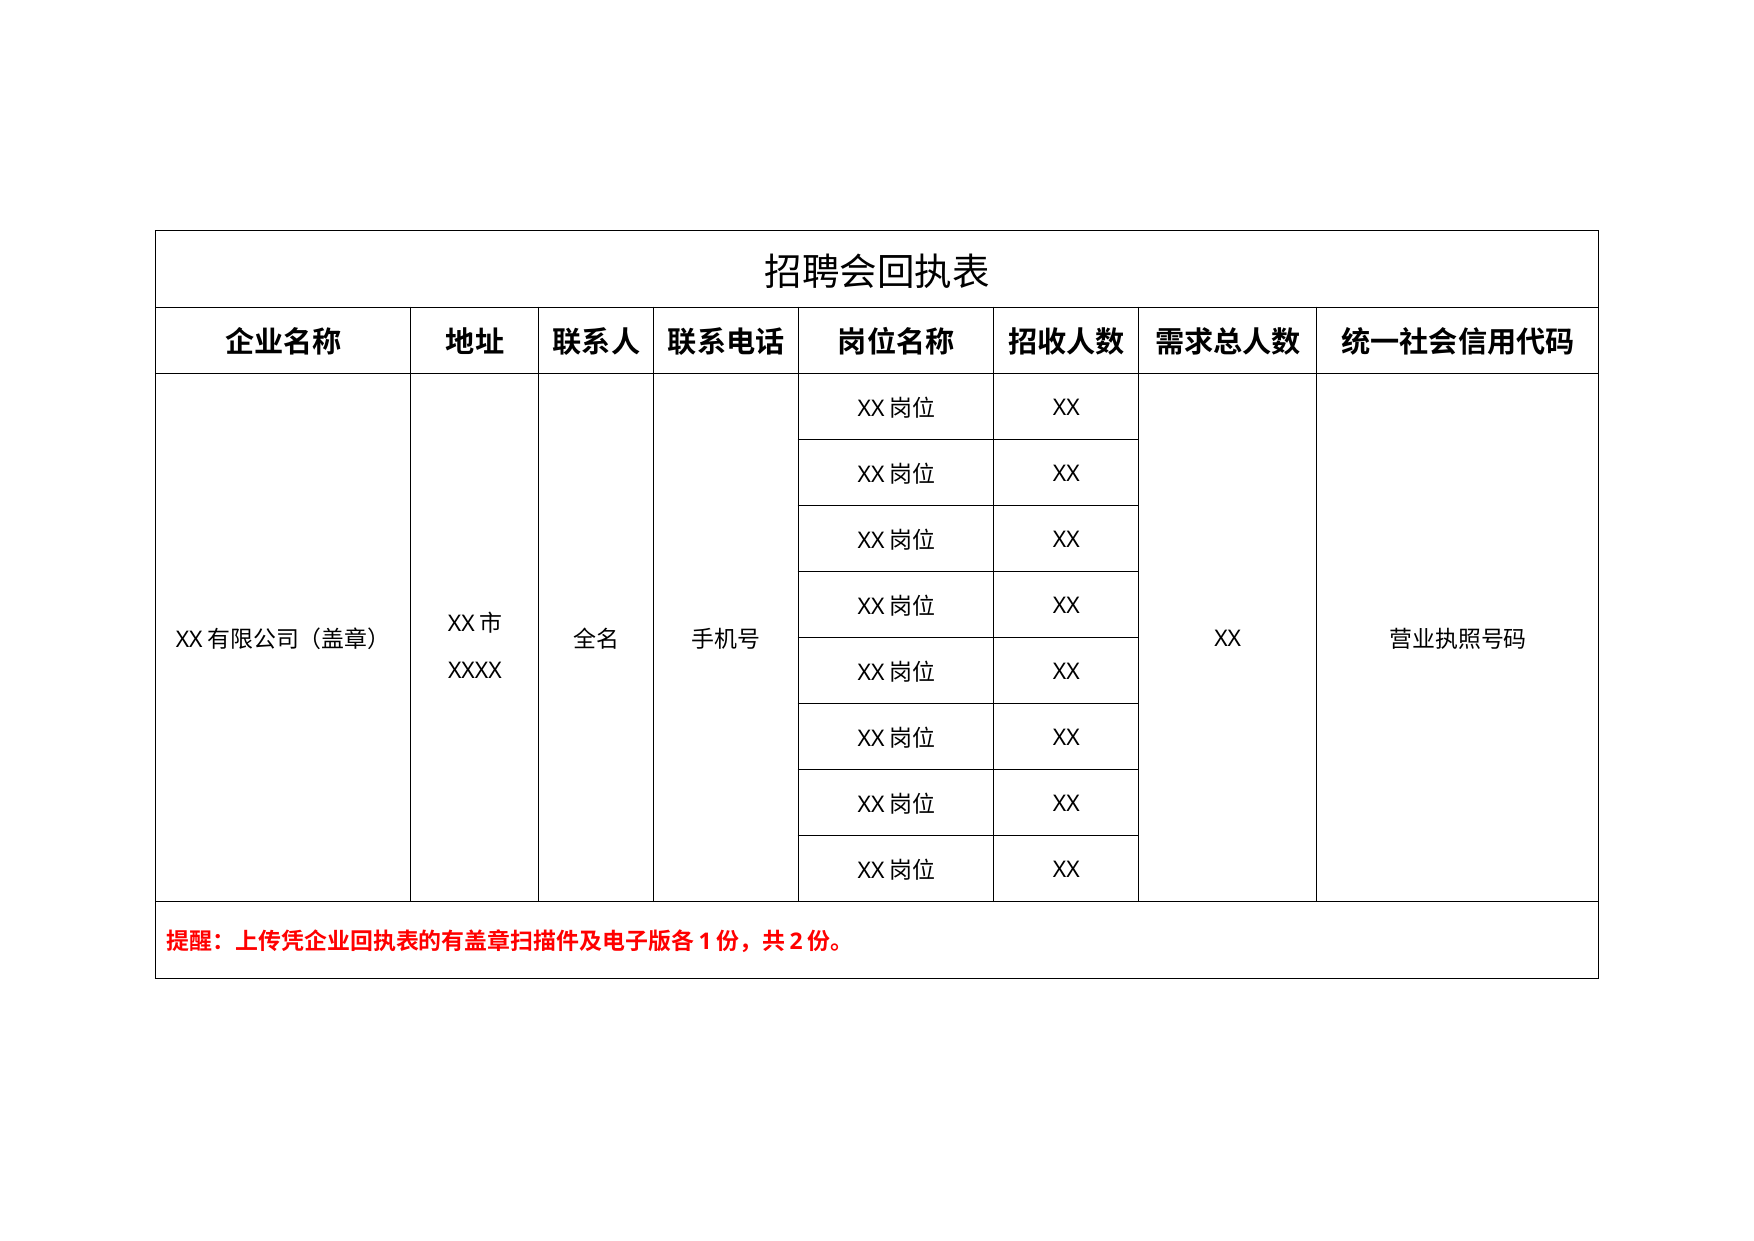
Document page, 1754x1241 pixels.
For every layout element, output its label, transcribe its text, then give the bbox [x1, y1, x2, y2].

table_cell XX [994, 506, 1138, 571]
table_cell XX市XXXX [411, 374, 538, 901]
table_cell 提醒：上传凭企业回执表的有盖章扫描件及电子版各1份，共2份。 [156, 902, 1598, 978]
table_header 招聘会回执表 [156, 231, 1598, 307]
table_cell 营业执照号码 [1317, 374, 1598, 901]
table_cell 手机号 [654, 374, 798, 901]
table_cell XX岗位 [799, 572, 993, 637]
table_cell XX [1139, 374, 1316, 901]
table_cell 统一社会信用代码 [1317, 308, 1598, 373]
table_cell XX岗位 [799, 506, 993, 571]
table_cell XX [994, 770, 1138, 835]
table_cell 联系电话 [654, 308, 798, 373]
table_cell XX [994, 836, 1138, 901]
table_cell XX [994, 638, 1138, 703]
table_cell XX岗位 [799, 836, 993, 901]
table_cell 岗位名称 [799, 308, 993, 373]
table_cell XX岗位 [799, 638, 993, 703]
table_cell XX岗位 [799, 704, 993, 769]
table_cell 联系人 [539, 308, 653, 373]
table_cell 需求总人数 [1139, 308, 1316, 373]
table_cell 全名 [539, 374, 653, 901]
table_cell XX [994, 704, 1138, 769]
table_cell XX [994, 374, 1138, 439]
table_cell XX岗位 [799, 374, 993, 439]
table_cell XX岗位 [799, 770, 993, 835]
table_cell 地址 [411, 308, 538, 373]
table_cell 企业名称 [156, 308, 410, 373]
table_cell XX有限公司（盖章） [156, 374, 410, 901]
table_cell XX [994, 572, 1138, 637]
table_cell 招收人数 [994, 308, 1138, 373]
table_cell XX [994, 440, 1138, 505]
table_cell XX岗位 [799, 440, 993, 505]
